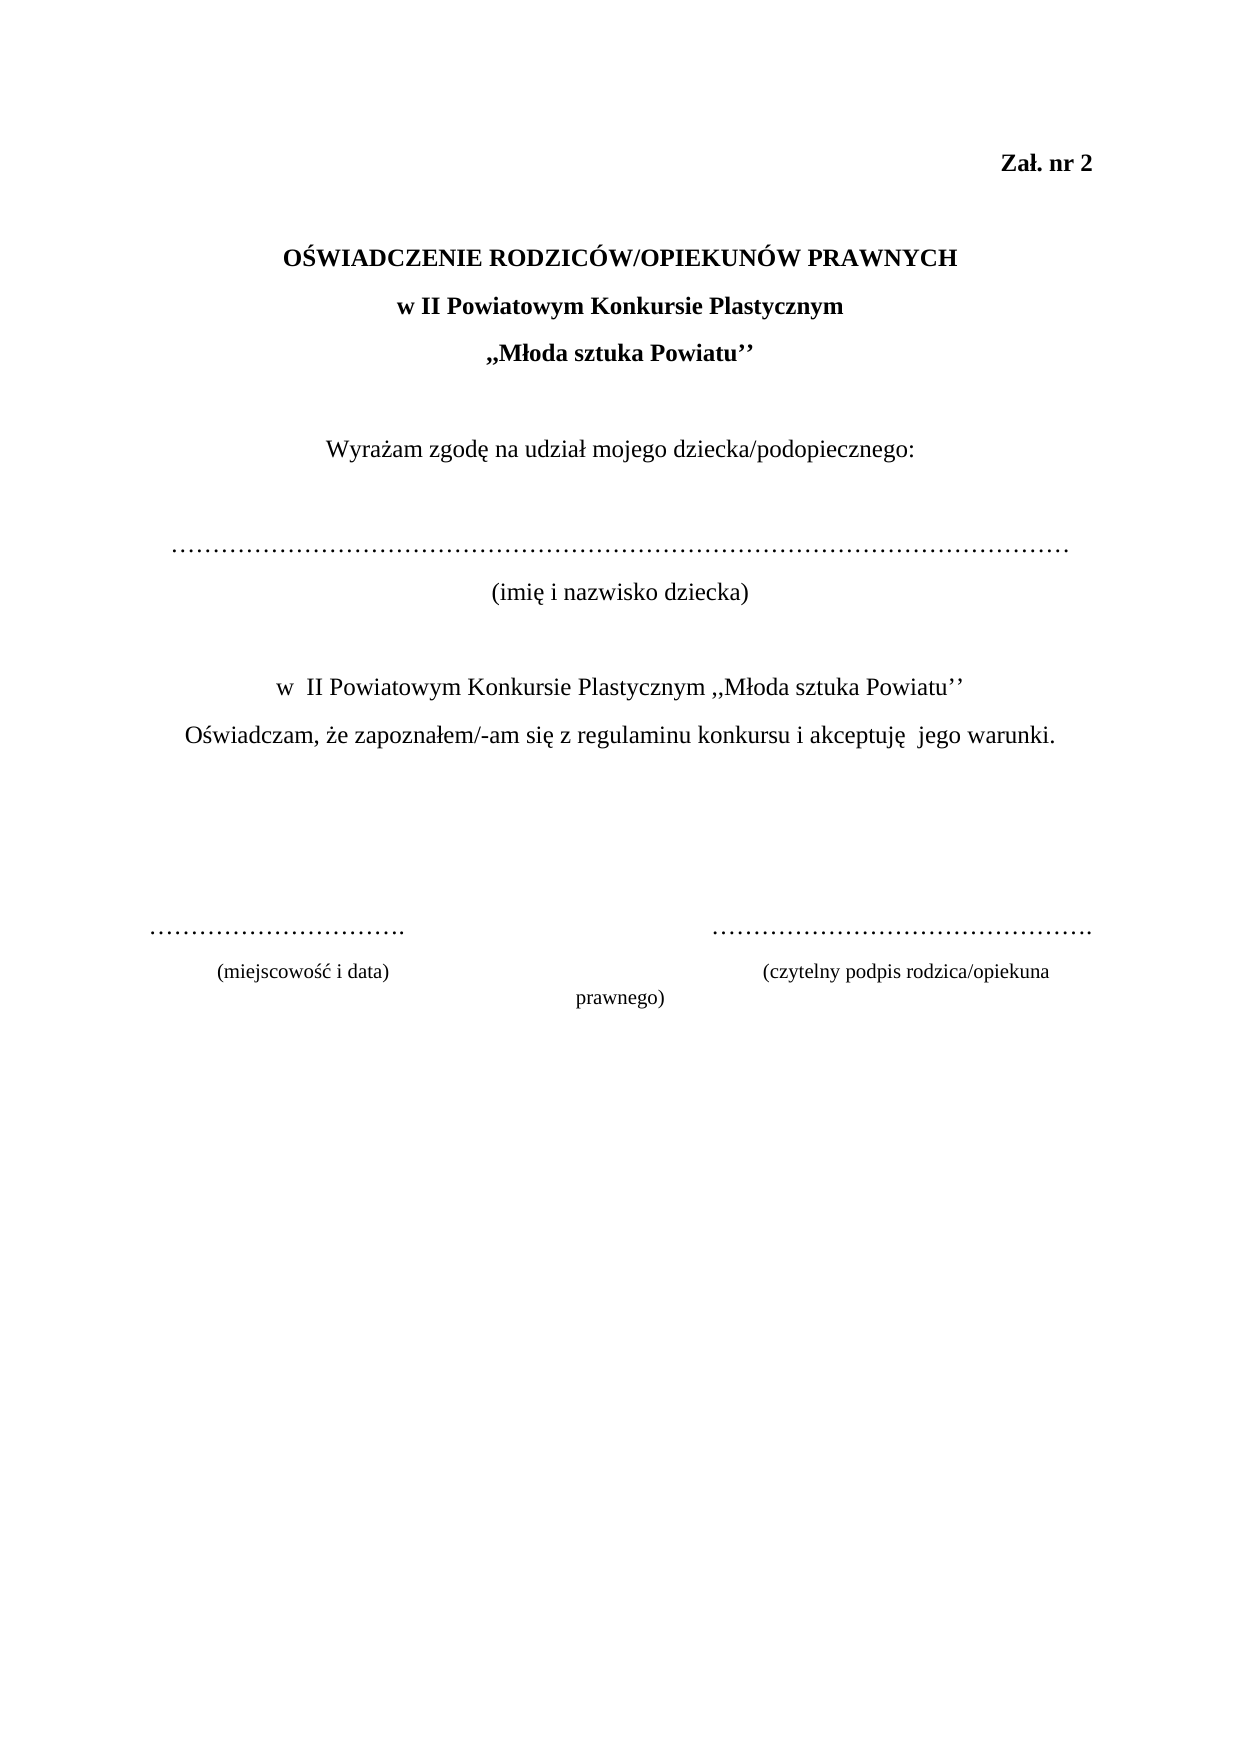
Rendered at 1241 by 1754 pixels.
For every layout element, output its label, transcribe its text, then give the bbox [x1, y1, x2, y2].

text …………………………. ………………………………………. [148, 911, 1093, 940]
text Wyrażam zgodę na udział mojego dziecka/podopiecznego: [148, 434, 1093, 463]
text (imię i nazwisko dziecka) [148, 577, 1093, 606]
text w II Powiatowym Konkursie Plastycznym [148, 291, 1093, 319]
text ,,Młoda sztuka Powiatu’’ [148, 338, 1093, 367]
text ……………………………………………………………………………………………… [148, 529, 1093, 558]
text Oświadczam, że zapoznałem/-am się z regulaminu konkursu i akceptuję jego warunki. [148, 720, 1093, 749]
text (miejscowość i data) (czytelny podpis rodzica/opiekuna prawnego) [148, 959, 1093, 1009]
text Zał. nr 2 [148, 148, 1093, 176]
text w II Powiatowym Konkursie Plastycznym ,,Młoda sztuka Powiatu’’ [148, 672, 1093, 701]
text OŚWIADCZENIE RODZICÓW/OPIEKUNÓW PRAWNYCH [148, 243, 1093, 272]
